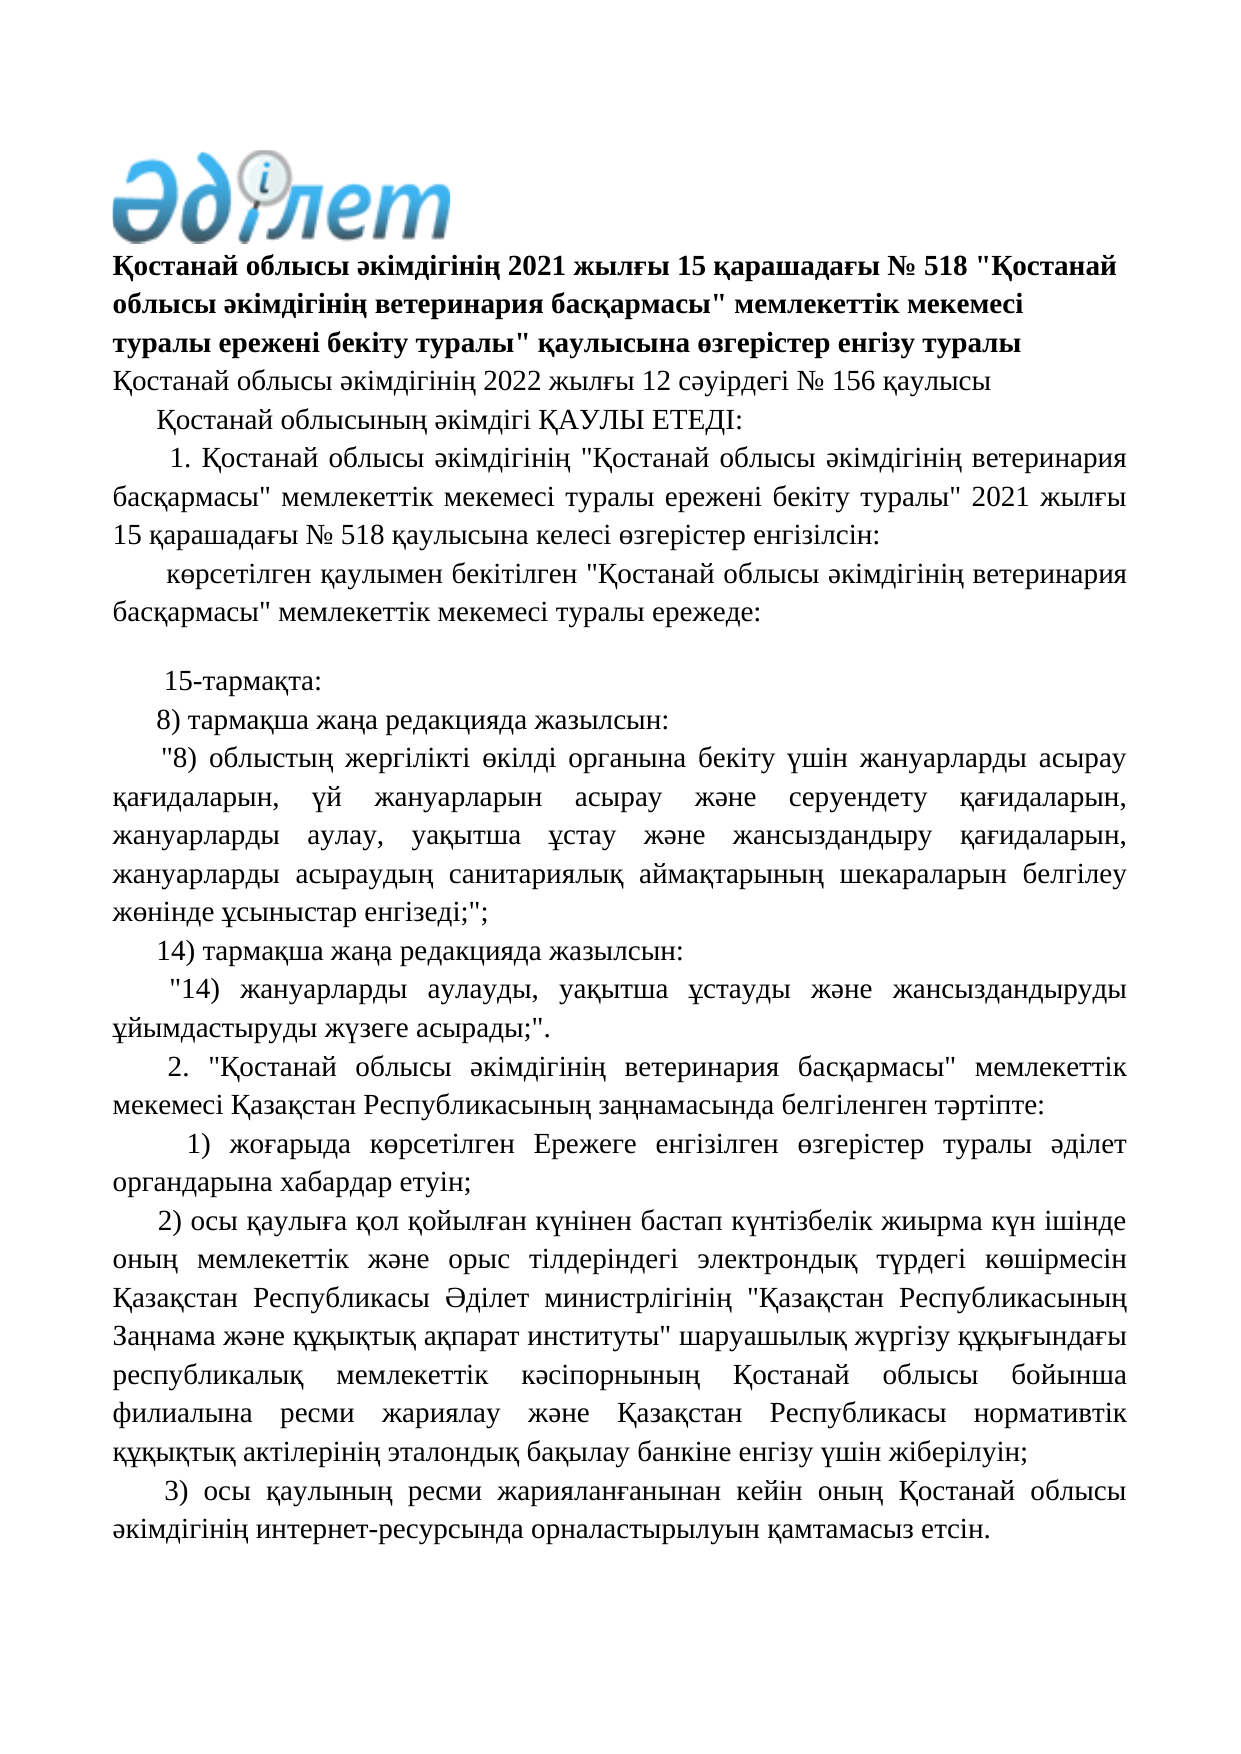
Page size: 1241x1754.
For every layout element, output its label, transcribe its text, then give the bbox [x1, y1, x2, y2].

text Қостанай облысы әкімдігінің 2021 жылғы 15 қарашадағы № 518 "Қостанай облысы әкімдігінің ветеринария басқармасы" мемлекеттік мекемесі туралы ережені бекіту туралы" қаулысына өзгерістер енгізу туралы [112, 248, 1128, 358]
text "14) жануарларды аулауды, уақытша ұстауды және жансыздандыруды ұйымдастыруды жүзеге асырады;". [112, 972, 1128, 1044]
text Қостанай облысының әкімдігі ҚАУЛЫ ЕТЕДІ: [112, 402, 1128, 435]
text Қостанай облысы әкімдігінің 2022 жылғы 12 сәуірдегі № 156 қаулысы [112, 363, 1128, 397]
text 14) тармақша жаңа редакцияда жазылсын: [112, 933, 1128, 967]
text 1) жоғарыда көрсетілген Ережеге енгізілген өзгерістер туралы әділет органдарына хабардар етуін; [112, 1126, 1128, 1198]
picture [112, 150, 451, 244]
text 15-тармақта: [112, 663, 1128, 697]
text 2. "Қостанай облысы әкімдігінің ветеринария басқармасы" мемлекеттік мекемесі Қазақстан Республикасының заңнамасында белгіленген тәртіпте: [112, 1049, 1128, 1121]
text "8) облыстың жергілікті өкілді органына бекіту үшін жануарларды асырау қағидаларын, үй жануарларын асырау және серуендету қағидаларын, жануарларды аулау, уақытша ұстау және жансыздандыру қағидаларын, жануарларды асыраудың санитариялық аймақтарының шекараларын белгілеу жөнінде ұсыныстар енгізеді;"; [112, 740, 1128, 928]
text көрсетілген қаулымен бекітілген "Қостанай облысы әкімдігінің ветеринария басқармасы" мемлекеттік мекемесі туралы ережеде: [112, 556, 1128, 628]
text 3) осы қаулының ресми жарияланғанынан кейін оның Қостанай облысы әкімдігінің интернет-ресурсында орналастырылуын қамтамасыз етсін. [112, 1473, 1128, 1545]
text 2) осы қаулыға қол қойылған күнінен бастап күнтізбелік жиырма күн ішінде оның мемлекеттік және орыс тілдеріндегі электрондық түрдегі көшірмесін Қазақстан Республикасы Әділет министрлігінің "Қазақстан Республикасының Заңнама және құқықтық ақпарат институты" шаруашылық жүргізу құқығындағы республикалық мемлекеттік кәсіпорнының Қостанай облысы бойынша филиалына ресми жариялау және Қазақстан Республикасы нормативтік құқықтық актілерінің эталондық бақылау банкіне енгізу үшін жіберілуін; [112, 1203, 1128, 1468]
text 8) тармақша жаңа редакцияда жазылсын: [112, 702, 1128, 735]
text 1. Қостанай облысы әкімдігінің "Қостанай облысы әкімдігінің ветеринария басқармасы" мемлекеттік мекемесі туралы ережені бекіту туралы" 2021 жылғы 15 қарашадағы № 518 қаулысына келесі өзгерістер енгізілсін: [112, 440, 1128, 551]
